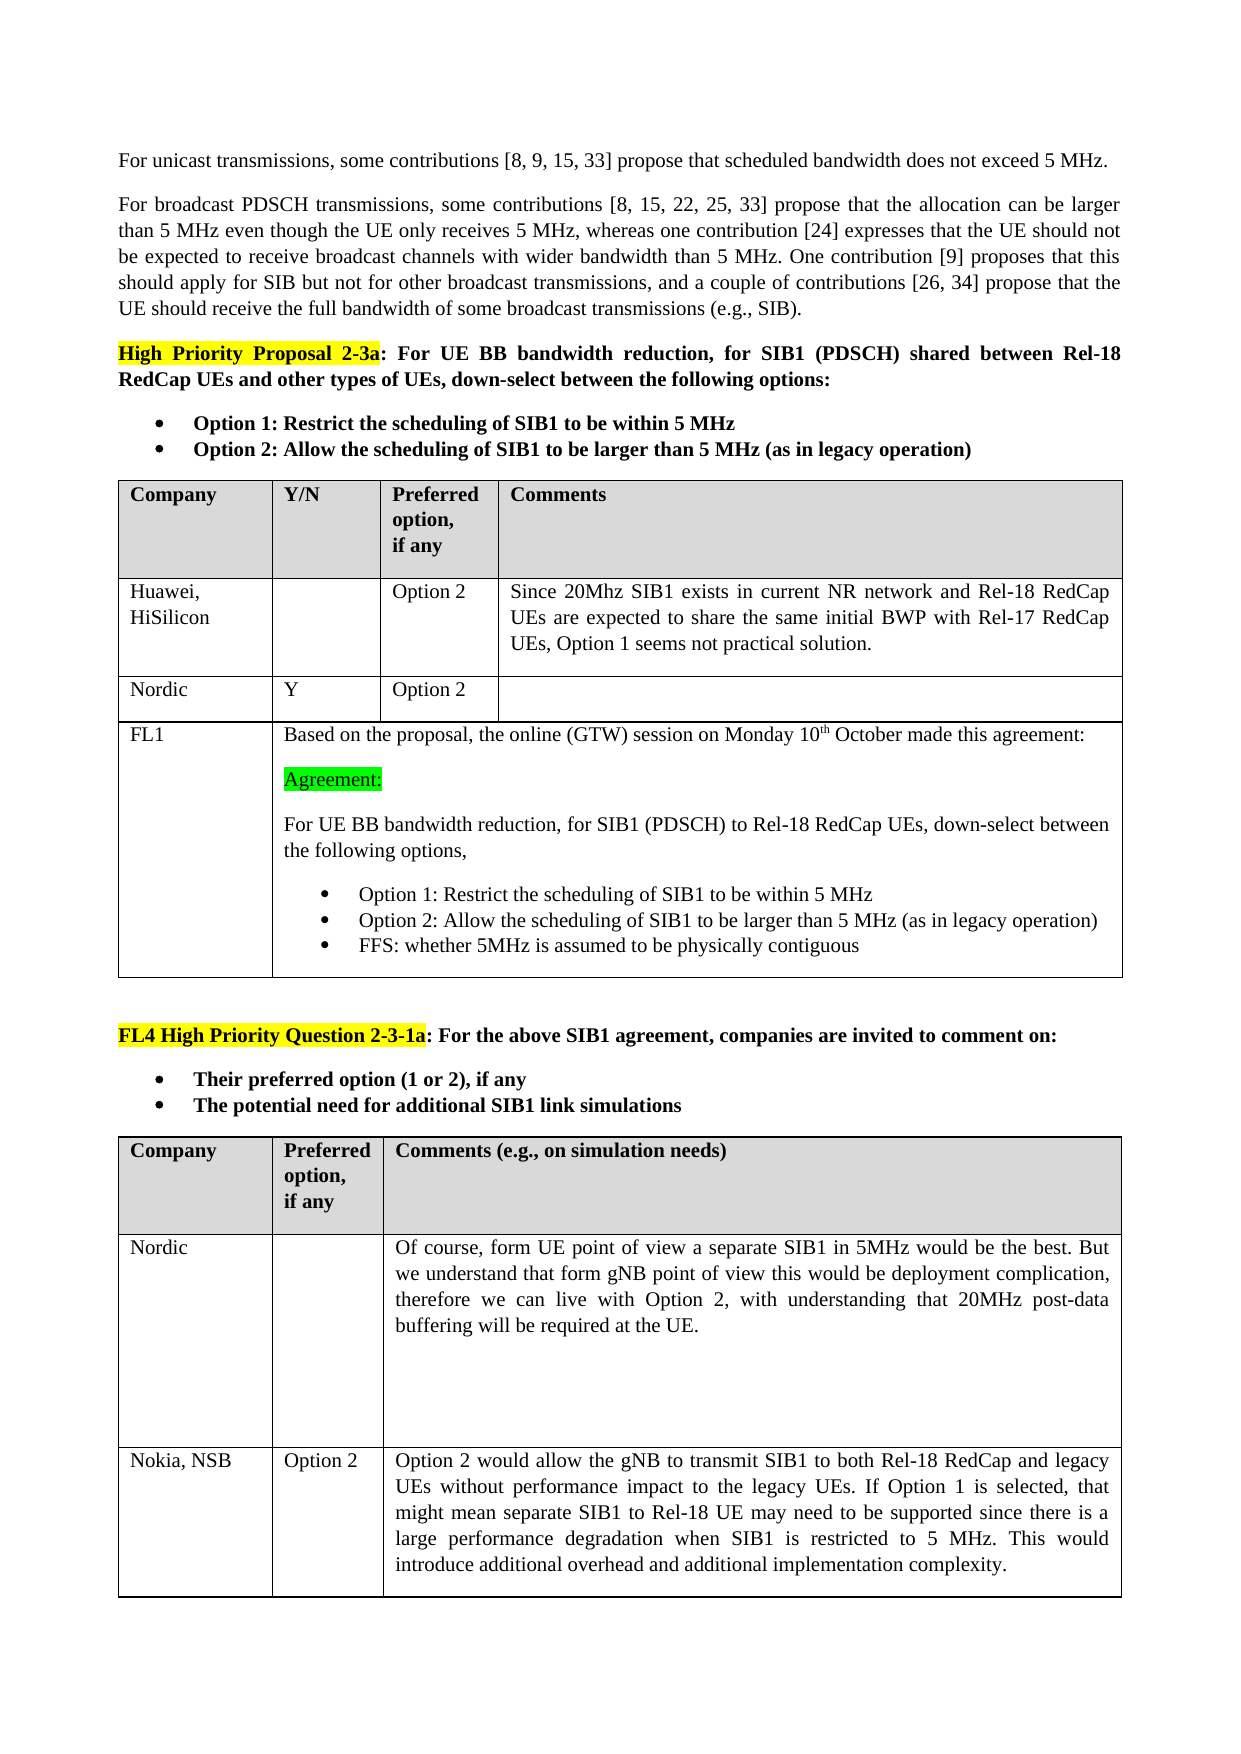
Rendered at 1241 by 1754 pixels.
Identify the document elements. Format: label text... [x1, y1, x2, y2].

table_cell Y [273, 677, 380, 721]
text High Priority Proposal 2-3a: For UE BB bandwidth reduction, for SIB1 (PDSCH) shared between Rel-18 RedCap UEs and other types of UEs, down-select between the following options: [118, 341, 1122, 391]
list Option 1: Restrict the scheduling of SIB1 to be within 5 MHz [156, 411, 1122, 435]
text For unicast transmissions, some contributions [8, 9, 15, 33] propose that scheduled bandwidth does not exceed 5 MHz. [118, 147, 1122, 172]
table_header Preferred option, if any [381, 481, 498, 578]
table_header Company [119, 1138, 272, 1234]
table_header Y/N [273, 481, 380, 578]
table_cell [384, 1448, 1121, 1596]
table_cell Based on the proposal, the online (GTW) session on Monday 10th October made this agreement: Agreement: For UE BB bandwidth reduction, for SIB1 (PDSCH) to Rel-18 RedCap UEs, down-select between the following options, Option 1: Restrict the scheduling of SIB1 to be within 5 MHz Option 2: Allow the scheduling of SIB1 to be larger than 5 MHz (as in legacy operation) FFS: whether 5MHz is assumed to be physically contiguous [273, 723, 1122, 977]
text For broadcast PDSCH transmissions, some contributions [8, 15, 22, 25, 33] propose that the allocation can be larger than 5 MHz even though the UE only receives 5 MHz, whereas one contribution [24] expresses that the UE should not be expected to receive broadcast channels with wider bandwidth than 5 MHz. One contribution [9] proposes that this should apply for SIB but not for other broadcast transmissions, and a couple of contributions [26, 34] propose that the UE should receive the full bandwidth of some broadcast transmissions (e.g., SIB). [118, 192, 1122, 320]
table_header Company [119, 481, 272, 578]
table_cell FL1 [119, 723, 272, 977]
table_cell [273, 579, 380, 676]
table_cell Option 2 [273, 1448, 383, 1596]
table_cell Nokia, NSB [119, 1448, 272, 1596]
table_cell Option 2 [381, 677, 498, 721]
table_cell Since 20Mhz SIB1 exists in current NR network and Rel-18 RedCap UEs are expected to share the same initial BWP with Rel-17 RedCap UEs, Option 1 seems not practical solution. [499, 579, 1122, 676]
table_cell Of course, form UE point of view a separate SIB1 in 5MHz would be the best. But we understand that form gNB point of view this would be deployment complication, therefore we can live with Option 2, with understanding that 20MHz post-data buffering will be required at the UE. [384, 1235, 1121, 1447]
table_cell Nordic [119, 1235, 272, 1447]
table_header Comments [499, 481, 1122, 578]
table_header Preferred option, if any [273, 1138, 383, 1234]
table_header Comments (e.g., on simulation needs) [384, 1138, 1121, 1234]
table_cell [273, 1235, 383, 1447]
list Their preferred option (1 or 2), if any [156, 1067, 1122, 1091]
list Option 2: Allow the scheduling of SIB1 to be larger than 5 MHz (as in legacy operation) [156, 436, 1122, 461]
list The potential need for additional SIB1 link simulations [156, 1092, 1122, 1117]
table_cell Option 2 [381, 579, 498, 676]
table_cell Huawei, HiSilicon [119, 579, 272, 676]
text FL4 High Priority Question 2-3-1a: For the above SIB1 agreement, companies are invited to comment on: [426, 1023, 1122, 1047]
table_cell Nordic [119, 677, 272, 721]
table_cell [499, 677, 1122, 721]
